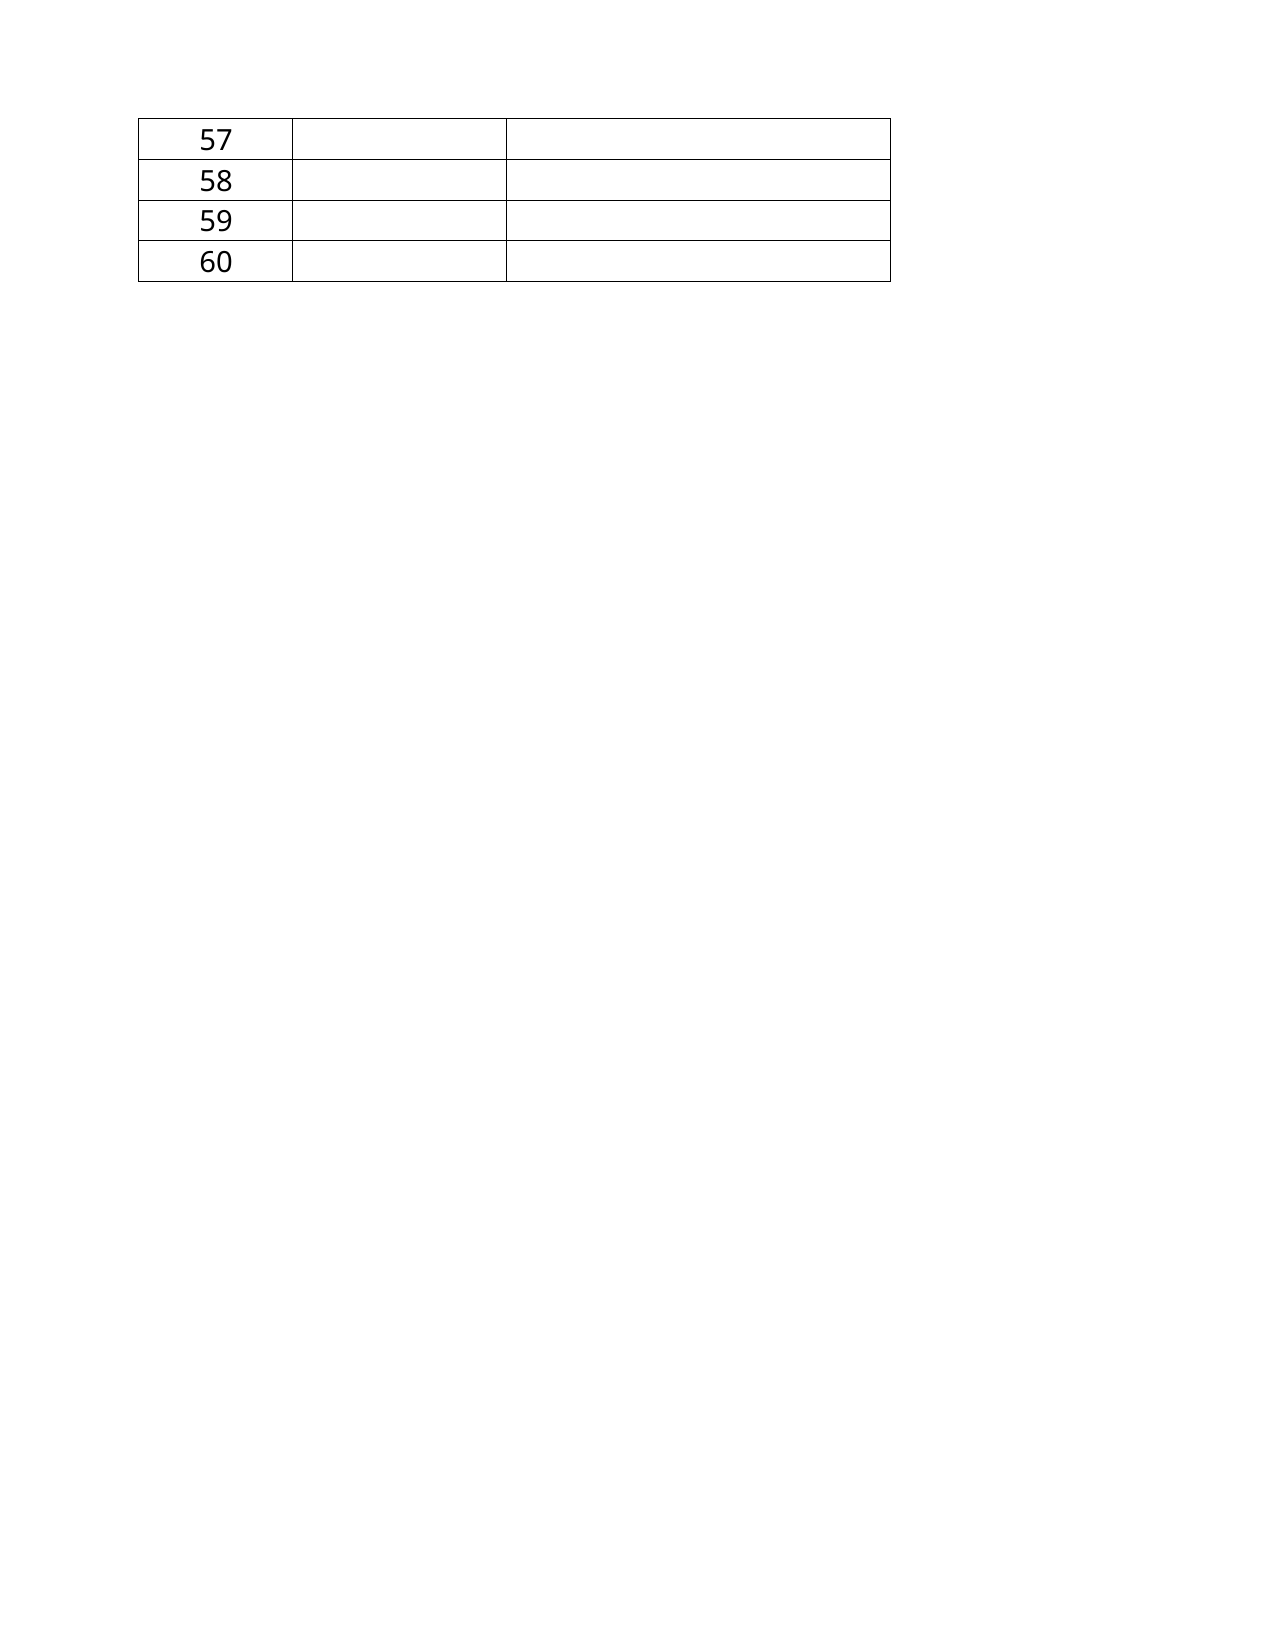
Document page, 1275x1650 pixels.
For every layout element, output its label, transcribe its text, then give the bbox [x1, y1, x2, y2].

table_cell 57 [139, 119, 292, 159]
table_cell 60 [139, 241, 292, 281]
table_cell [293, 201, 506, 240]
table_cell [293, 119, 506, 159]
table_cell [293, 160, 506, 199]
table_cell 59 [139, 201, 292, 240]
table_cell 58 [139, 160, 292, 199]
table_cell [507, 241, 890, 281]
table_cell [293, 241, 506, 281]
table_cell [507, 119, 890, 159]
table_cell [507, 160, 890, 199]
table_cell [507, 201, 890, 240]
